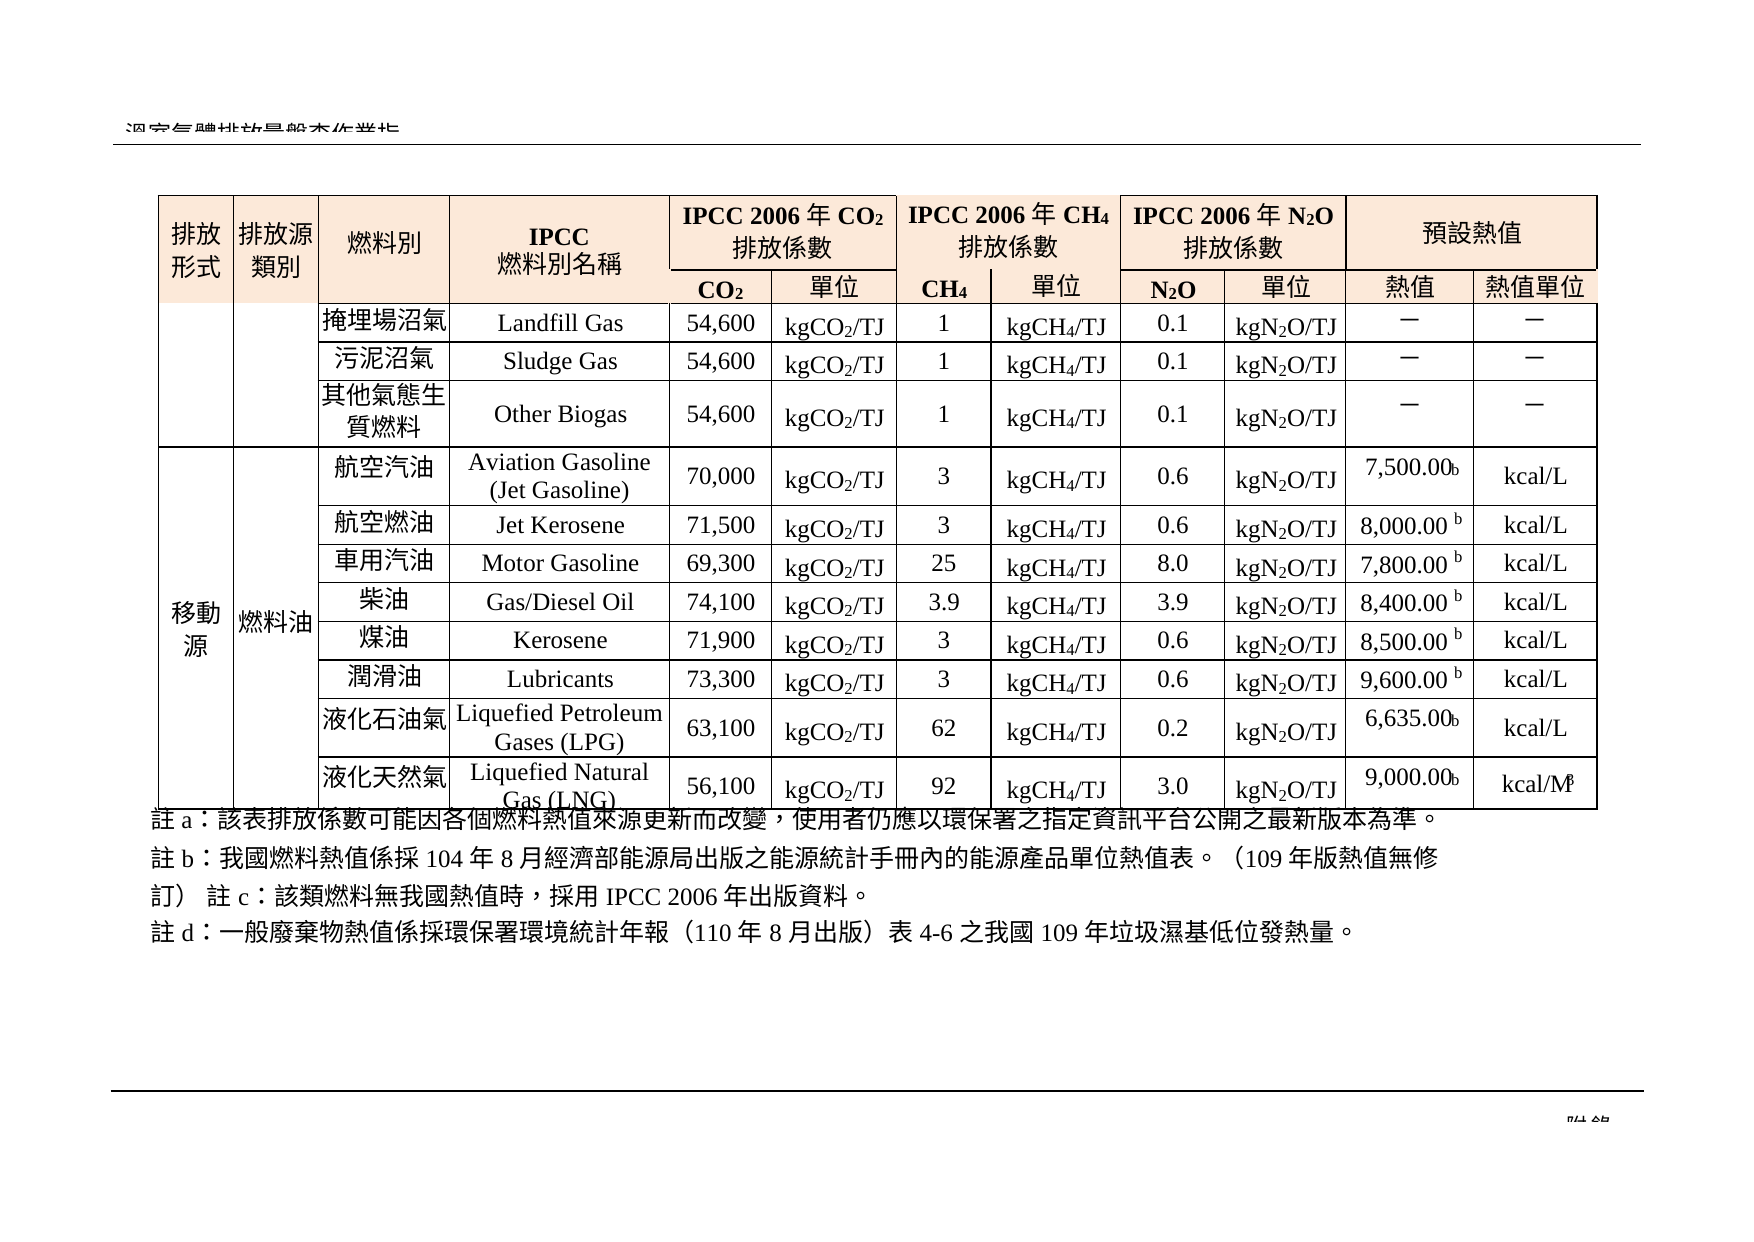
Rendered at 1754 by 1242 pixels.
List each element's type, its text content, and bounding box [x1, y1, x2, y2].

text 註 d：一般廢棄物熱值係採環保署環境統計年報（110 年 8 月出版）表 4-6 之我國 109 年垃圾濕基低位發熱量。 [150, 913, 1487, 948]
text kcal/M [1502, 769, 1656, 798]
text 7,500.00 [98, 452, 1452, 481]
text 9,000.00 [98, 762, 1452, 791]
text 註 a：該表排放係數可能因各個燃料熱值來源更新而改變，使用者仍應以環保署之指定資訊平台公開之最新版本為準。 [98, 802, 1442, 836]
text 註 b：我國燃料熱值係採 104 年 8 月經濟部能源局出版之能源統計手冊內的能源產品單位熱值表。（109 年版熱值無修訂） 註 c：該類燃料無我國熱值時，採用 IPCC 2006 年出版資料。 [150, 838, 1487, 913]
text 6,635.00 [98, 703, 1452, 732]
